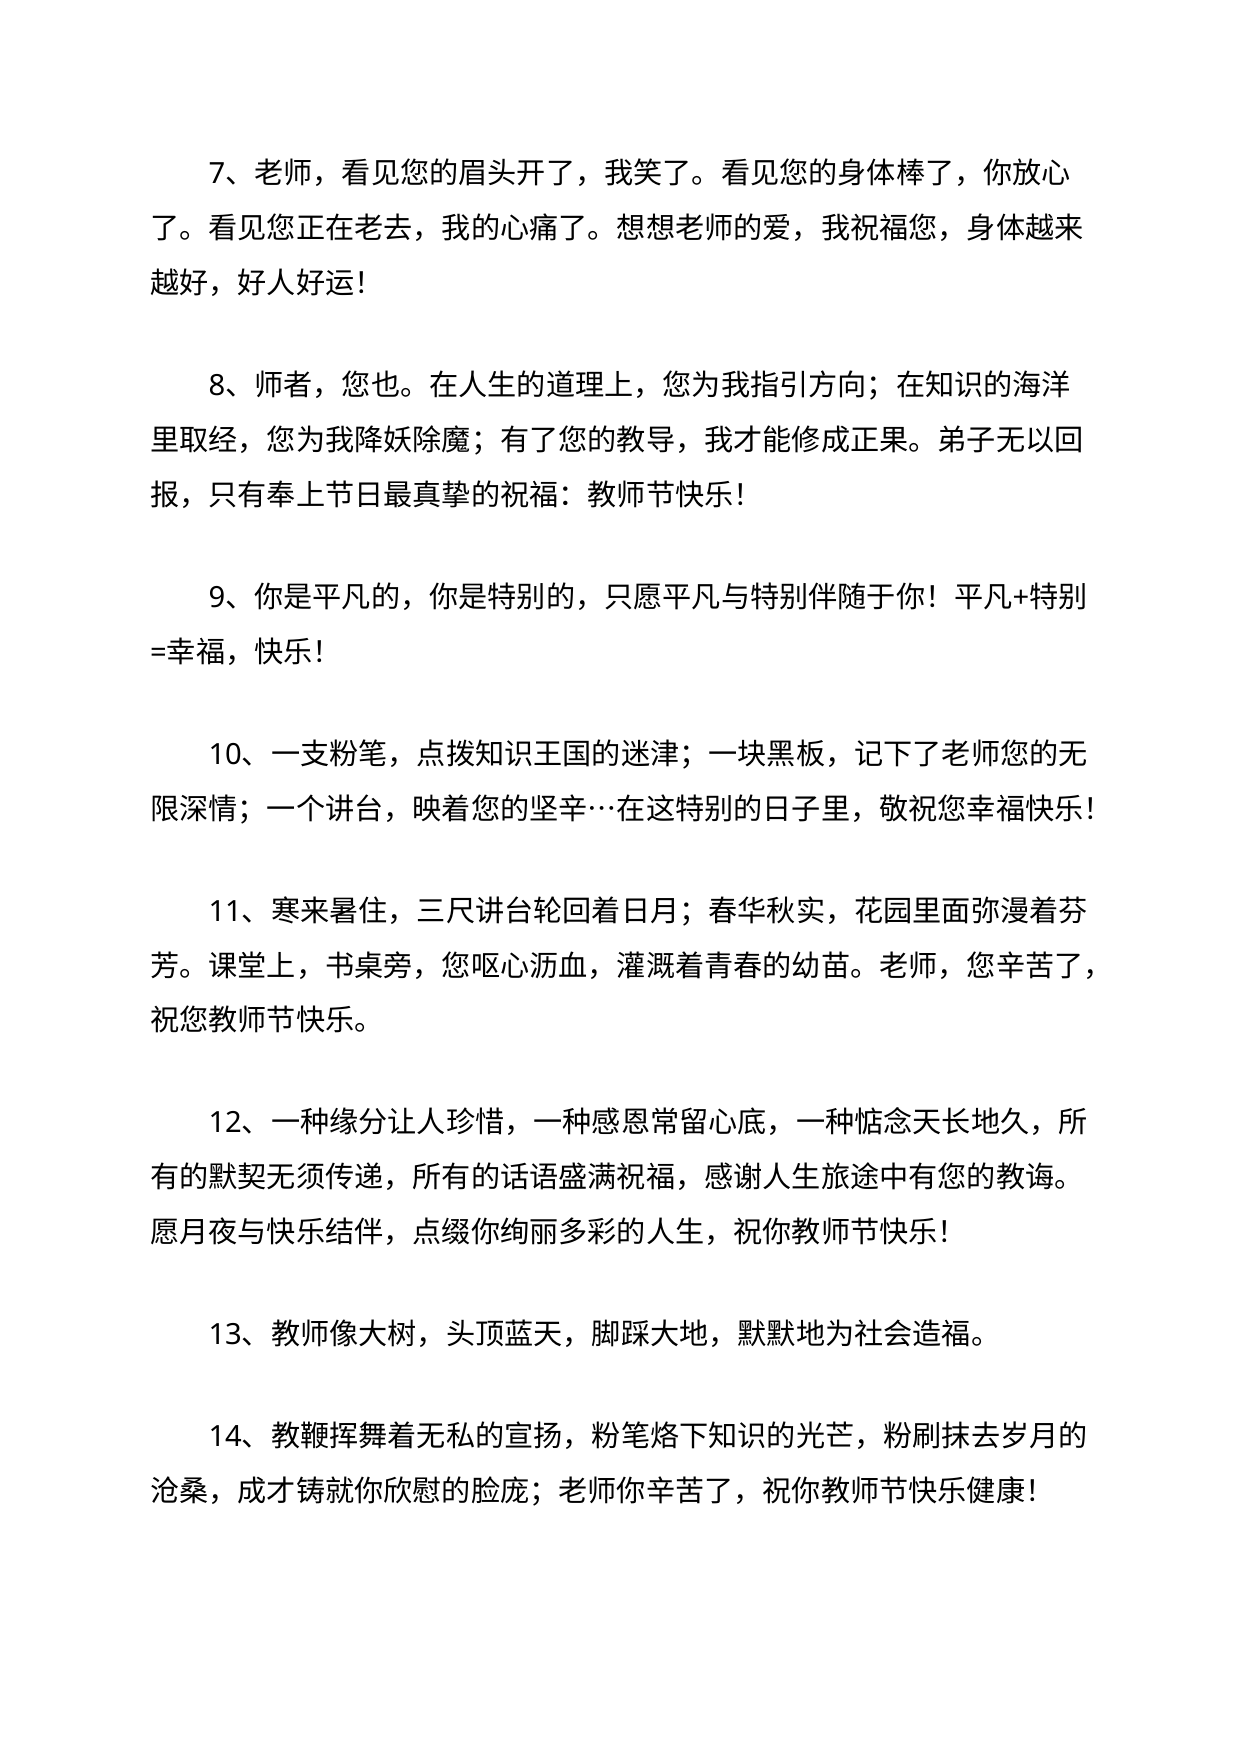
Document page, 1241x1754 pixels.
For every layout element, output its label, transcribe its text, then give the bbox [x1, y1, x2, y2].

text 9、你是平凡的，你是特别的，只愿平凡与特别伴随于你！平凡+特别=幸福，快乐！ [150, 573, 1090, 671]
text 12、一种缘分让人珍惜，一种感恩常留心底，一种惦念天长地久，所有的默契无须传递，所有的话语盛满祝福，感谢人生旅途中有您的教诲。愿月夜与快乐结伴，点缀你绚丽多彩的人生，祝你教师节快乐！ [150, 1099, 1090, 1251]
text 14、教鞭挥舞着无私的宣扬，粉笔烙下知识的光芒，粉刷抹去岁月的沧桑，成才铸就你欣慰的脸庞；老师你辛苦了，祝你教师节快乐健康！ [150, 1412, 1090, 1510]
text 10、一支粉笔，点拨知识王国的迷津；一块黑板，记下了老师您的无限深情；一个讲台，映着您的坚辛…在这特别的日子里，敬祝您幸福快乐！ [150, 730, 1090, 828]
text 11、寒来暑住，三尺讲台轮回着日月；春华秋实，花园里面弥漫着芬芳。课堂上，书桌旁，您呕心沥血，灌溉着青春的幼苗。老师，您辛苦了，祝您教师节快乐。 [150, 887, 1090, 1039]
text 13、教师像大树，头顶蓝天，脚踩大地，默默地为社会造福。 [150, 1310, 1090, 1353]
text 8、师者，您也。在人生的道理上，您为我指引方向；在知识的海洋里取经，您为我降妖除魔；有了您的教导，我才能修成正果。弟子无以回报，只有奉上节日最真挚的祝福：教师节快乐！ [150, 362, 1090, 514]
text 7、老师，看见您的眉头开了，我笑了。看见您的身体棒了，你放心了。看见您正在老去，我的心痛了。想想老师的爱，我祝福您，身体越来越好，好人好运！ [150, 150, 1090, 302]
